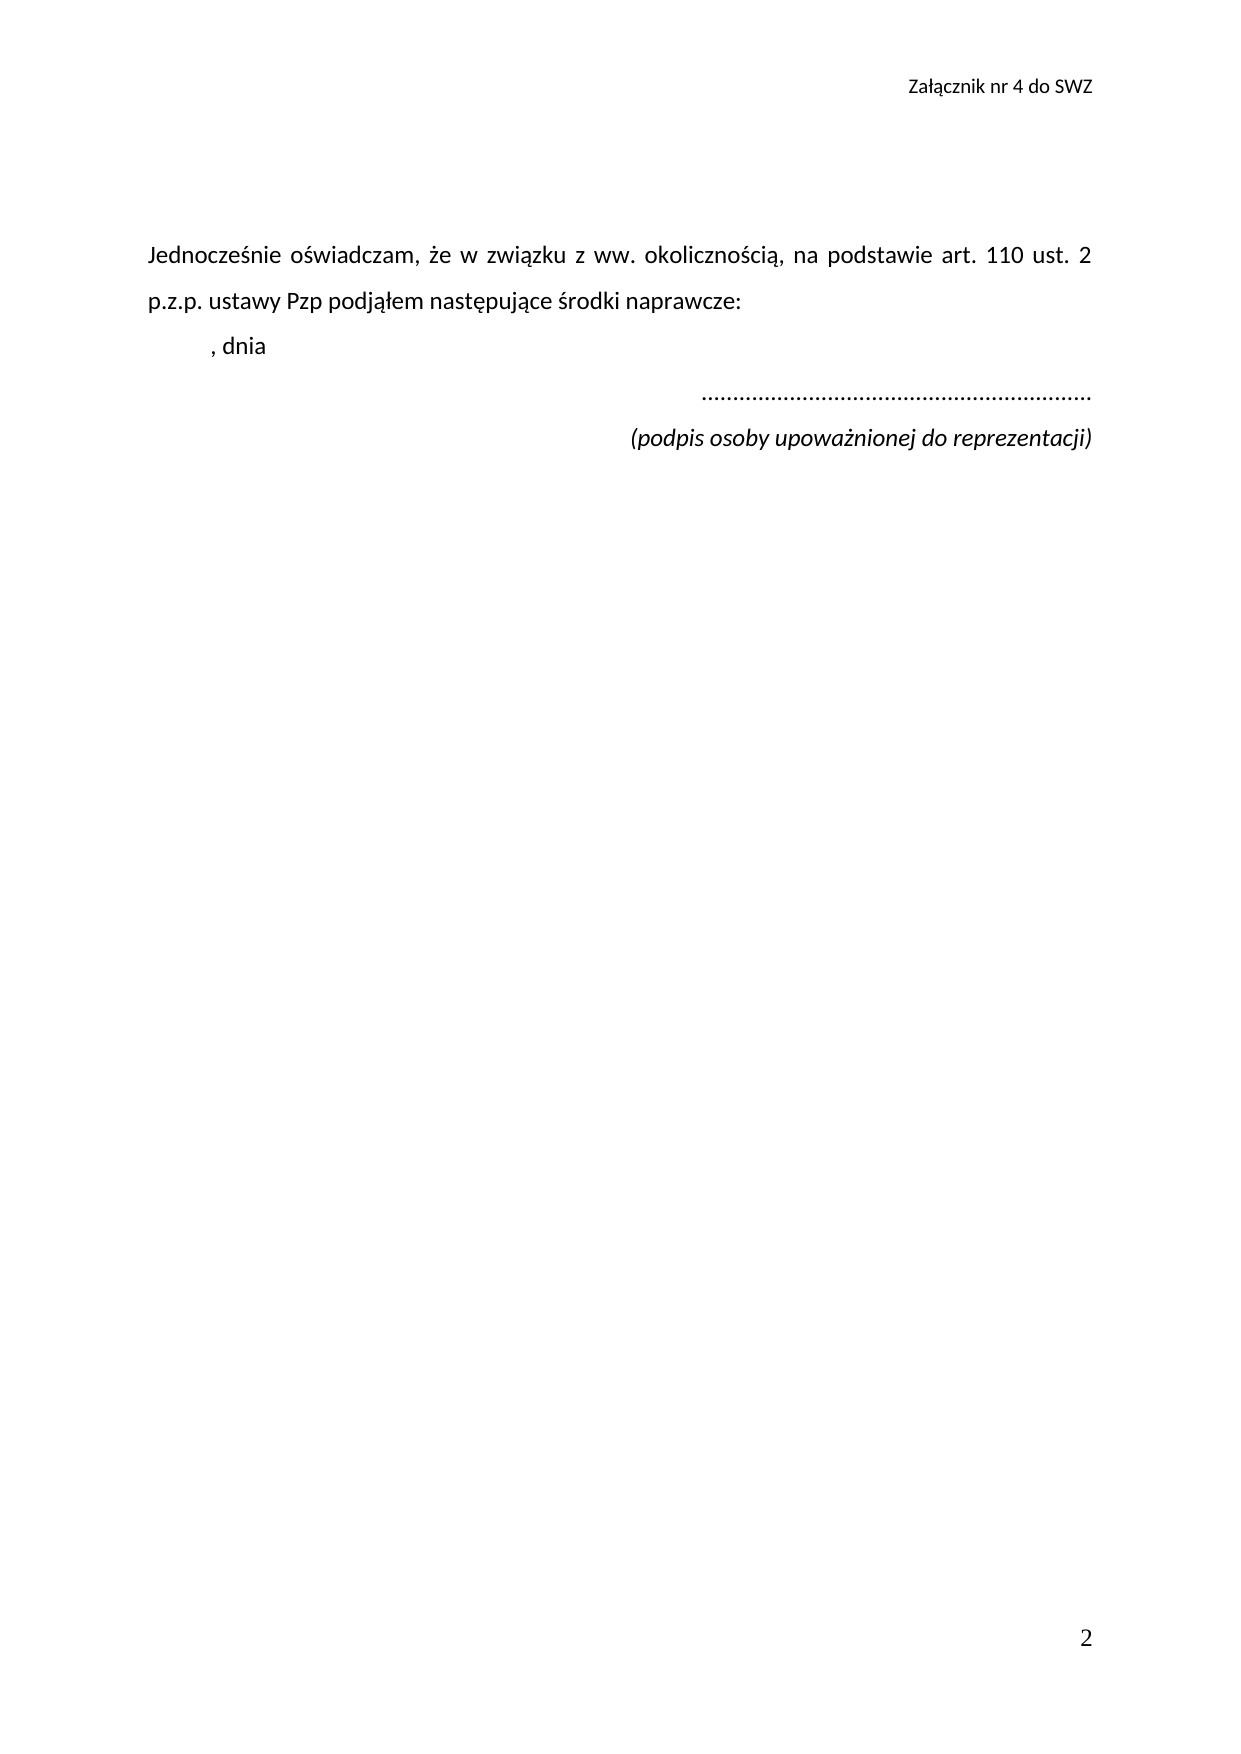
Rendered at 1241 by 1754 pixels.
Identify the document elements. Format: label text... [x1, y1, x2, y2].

text Jednocześnie oświadczam, że w związku z ww. okolicznością, na podstawie art. 110 ust. 2 p.z.p. ustawy Pzp podjąłem następujące środki naprawcze: [148, 239, 1093, 315]
text , dnia [148, 331, 1093, 361]
text .............................................................. [148, 376, 1093, 407]
text (podpis osoby upoważnionej do reprezentacji) [148, 422, 1093, 452]
